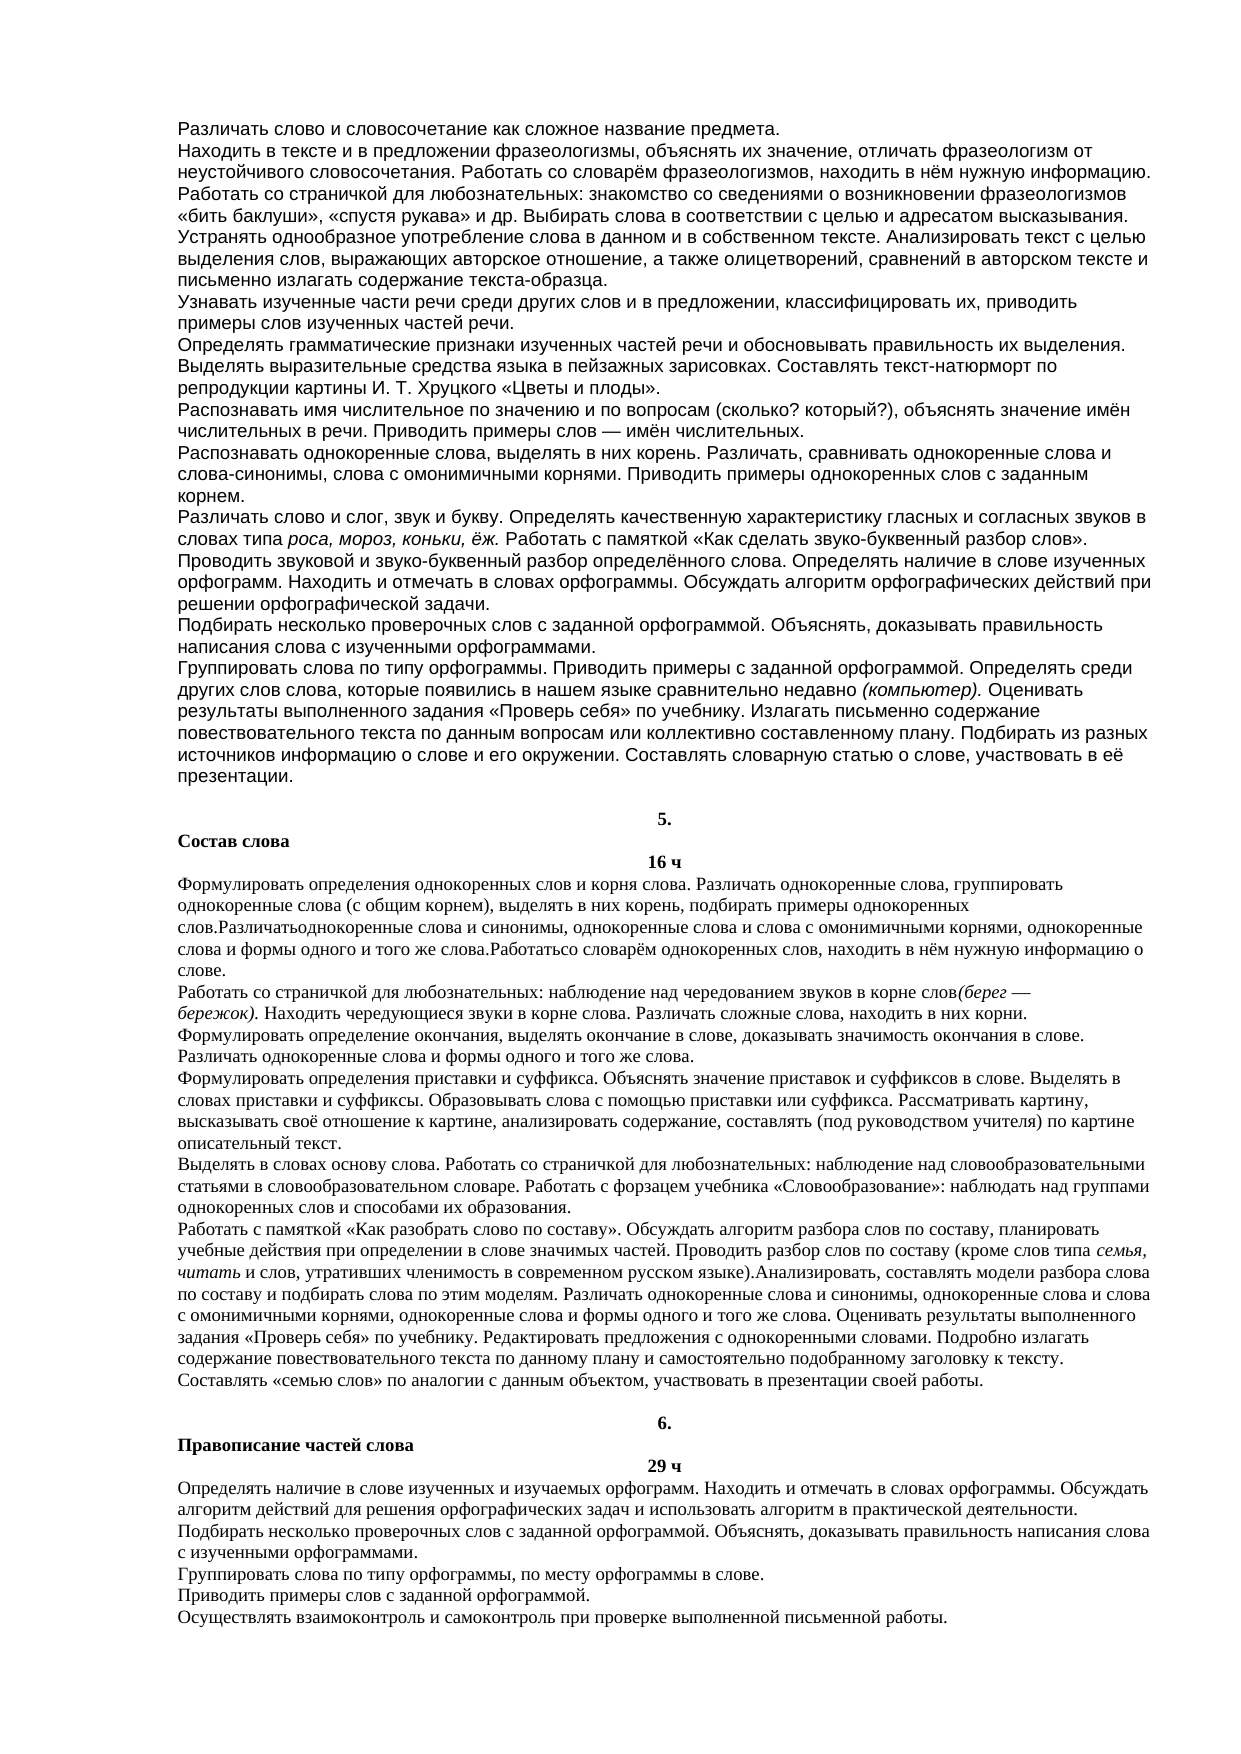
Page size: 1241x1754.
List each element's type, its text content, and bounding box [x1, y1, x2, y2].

text Работать со страничкой для любознательных: наблюдение над чередованием звуков в корне слов(берег —бережок). Находить чередующиеся звуки в корне слова. Различать сложные слова, находить в них корни. [177, 981, 1152, 1024]
text Подбирать несколько проверочных слов с заданной орфограммой. Объяснять, доказывать правильность написания слова с изученными орфограммами. [177, 1520, 1152, 1563]
text Определять грамматические признаки изученных частей речи и обосновывать правильность их выделения. Выделять выразительные средства языка в пейзажных зарисовках. Составлять текст-натюрморт по репродукции картины И. Т. Хруцкого «Цветы и плоды». [177, 334, 1152, 398]
text Группировать слова по типу орфограммы, по месту орфограммы в слове. [177, 1563, 1152, 1584]
text Узнавать изученные части речи среди других слов и в предложении, классифицировать их, приводить примеры слов изученных частей речи. [177, 291, 1152, 334]
text Распознавать однокоренные слова, выделять в них корень. Различать, сравнивать однокоренные слова и слова-синонимы, слова с омонимичными корнями. Приводить примеры однокоренных слов с заданным корнем. [177, 442, 1152, 506]
text 6. [177, 1412, 1152, 1433]
text Формулировать определение окончания, выделять окончание в слове, доказывать значимость окончания в слове. Различать однокоренные слова и формы одного и того же слова. [177, 1024, 1152, 1067]
text 5. [177, 808, 1152, 830]
text 16 ч [177, 851, 1152, 873]
text Распознавать имя числительное по значению и по вопросам (сколько? который?), объяснять значение имён числительных в речи. Приводить примеры слов — имён числительных. [177, 398, 1152, 442]
text Формулировать определения приставки и суффикса. Объяснять значение приставок и суффиксов в слове. Выделять в словах приставки и суффиксы. Образовывать слова с помощью приставки или суффикса. Рассматривать картину, высказывать своё отношение к картине, анализировать содержание, составлять (под руководством учителя) по картине описательный текст. [177, 1067, 1152, 1153]
text Группировать слова по типу орфограммы. Приводить примеры с заданной орфограммой. Определять среди других слов слова, которые появились в нашем языке сравнительно недавно (компьютер). Оценивать результаты выполненного задания «Проверь себя» по учебнику. Излагать письменно содержание повествовательного текста по данным вопросам или коллективно составленному плану. Подбирать из разных источников информацию о слове и его окружении. Составлять словарную статью о слове, участвовать в её презентации. [177, 657, 1152, 787]
text Определять наличие в слове изученных и изучаемых орфограмм. Находить и отмечать в словах орфограммы. Обсуждать алгоритм действий для решения орфографических задач и использовать алгоритм в практической деятельности. [177, 1477, 1152, 1520]
text Осуществлять взаимоконтроль и самоконтроль при проверке выполненной письменной работы. [177, 1606, 1152, 1627]
text Различать слово и слог, звук и букву. Определять качественную характеристику гласных и согласных звуков в словах типа роса, мороз, коньки, ёж. Работать с памяткой «Как сделать звуко-буквенный разбор слов». Проводить звуковой и звуко-буквенный разбор определённого слова. Определять наличие в слове изученных орфограмм. Находить и отмечать в словах орфограммы. Обсуждать алгоритм орфографических действий при решении орфографической задачи. [177, 506, 1152, 614]
text Приводить примеры слов с заданной орфограммой. [177, 1584, 1152, 1606]
text Находить в тексте и в предложении фразеологизмы, объяснять их значение, отличать фразеологизм от неустойчивого словосочетания. Работать со словарём фразеологизмов, находить в нём нужную информацию. Работать со страничкой для любознательных: знакомство со сведениями о возникновении фразеологизмов «бить баклуши», «спустя рукава» и др. Выбирать слова в соответствии с целью и адресатом высказывания. Устранять однообразное употребление слова в данном и в собственном тексте. Анализировать текст с целью выделения слов, выражающих авторское отношение, а также олицетворений, сравнений в авторском тексте и письменно излагать содержание текста-образца. [177, 140, 1152, 291]
text Правописание частей слова [177, 1433, 1152, 1455]
text Выделять в словах основу слова. Работать со страничкой для любознательных: наблюдение над словообразовательными статьями в словообразовательном словаре. Работать с форзацем учебника «Словообразование»: наблюдать над группами однокоренных слов и способами их образования. [177, 1153, 1152, 1218]
text Различать слово и словосочетание как сложное название предмета. [177, 118, 1152, 140]
text Состав слова [177, 830, 1152, 851]
text Подбирать несколько проверочных слов с заданной орфограммой. Объяснять, доказывать правильность написания слова с изученными орфограммами. [177, 614, 1152, 657]
text Работать с памяткой «Как разобрать слово по составу». Обсуждать алгоритм разбора слов по составу, планировать учебные действия при определении в слове значимых частей. Проводить разбор слов по составу (кроме слов типа семья, читать и слов, утративших членимость в современном русском языке).Анализировать, составлять модели разбора слова по составу и подбирать слова по этим моделям. Различать однокоренные слова и синонимы, однокоренные слова и слова с омонимичными корнями, однокоренные слова и формы одного и того же слова. Оценивать результаты выполненного задания «Проверь себя» по учебнику. Редактировать предложения с однокоренными словами. Подробно излагать содержание повествовательного текста по данному плану и самостоятельно подобранному заголовку к тексту. Составлять «семью слов» по аналогии с данным объектом, участвовать в презентации своей работы. [177, 1218, 1152, 1390]
text 29 ч [177, 1455, 1152, 1477]
text Формулировать определения однокоренных слов и корня слова. Различать однокоренные слова, группировать однокоренные слова (с общим корнем), выделять в них корень, подбирать примеры однокоренных слов.Различатьоднокоренные слова и синонимы, однокоренные слова и слова с омонимичными корнями, однокоренные слова и формы одного и того же слова.Работатьсо словарём однокоренных слов, находить в нём нужную информацию о слове. [177, 873, 1152, 981]
